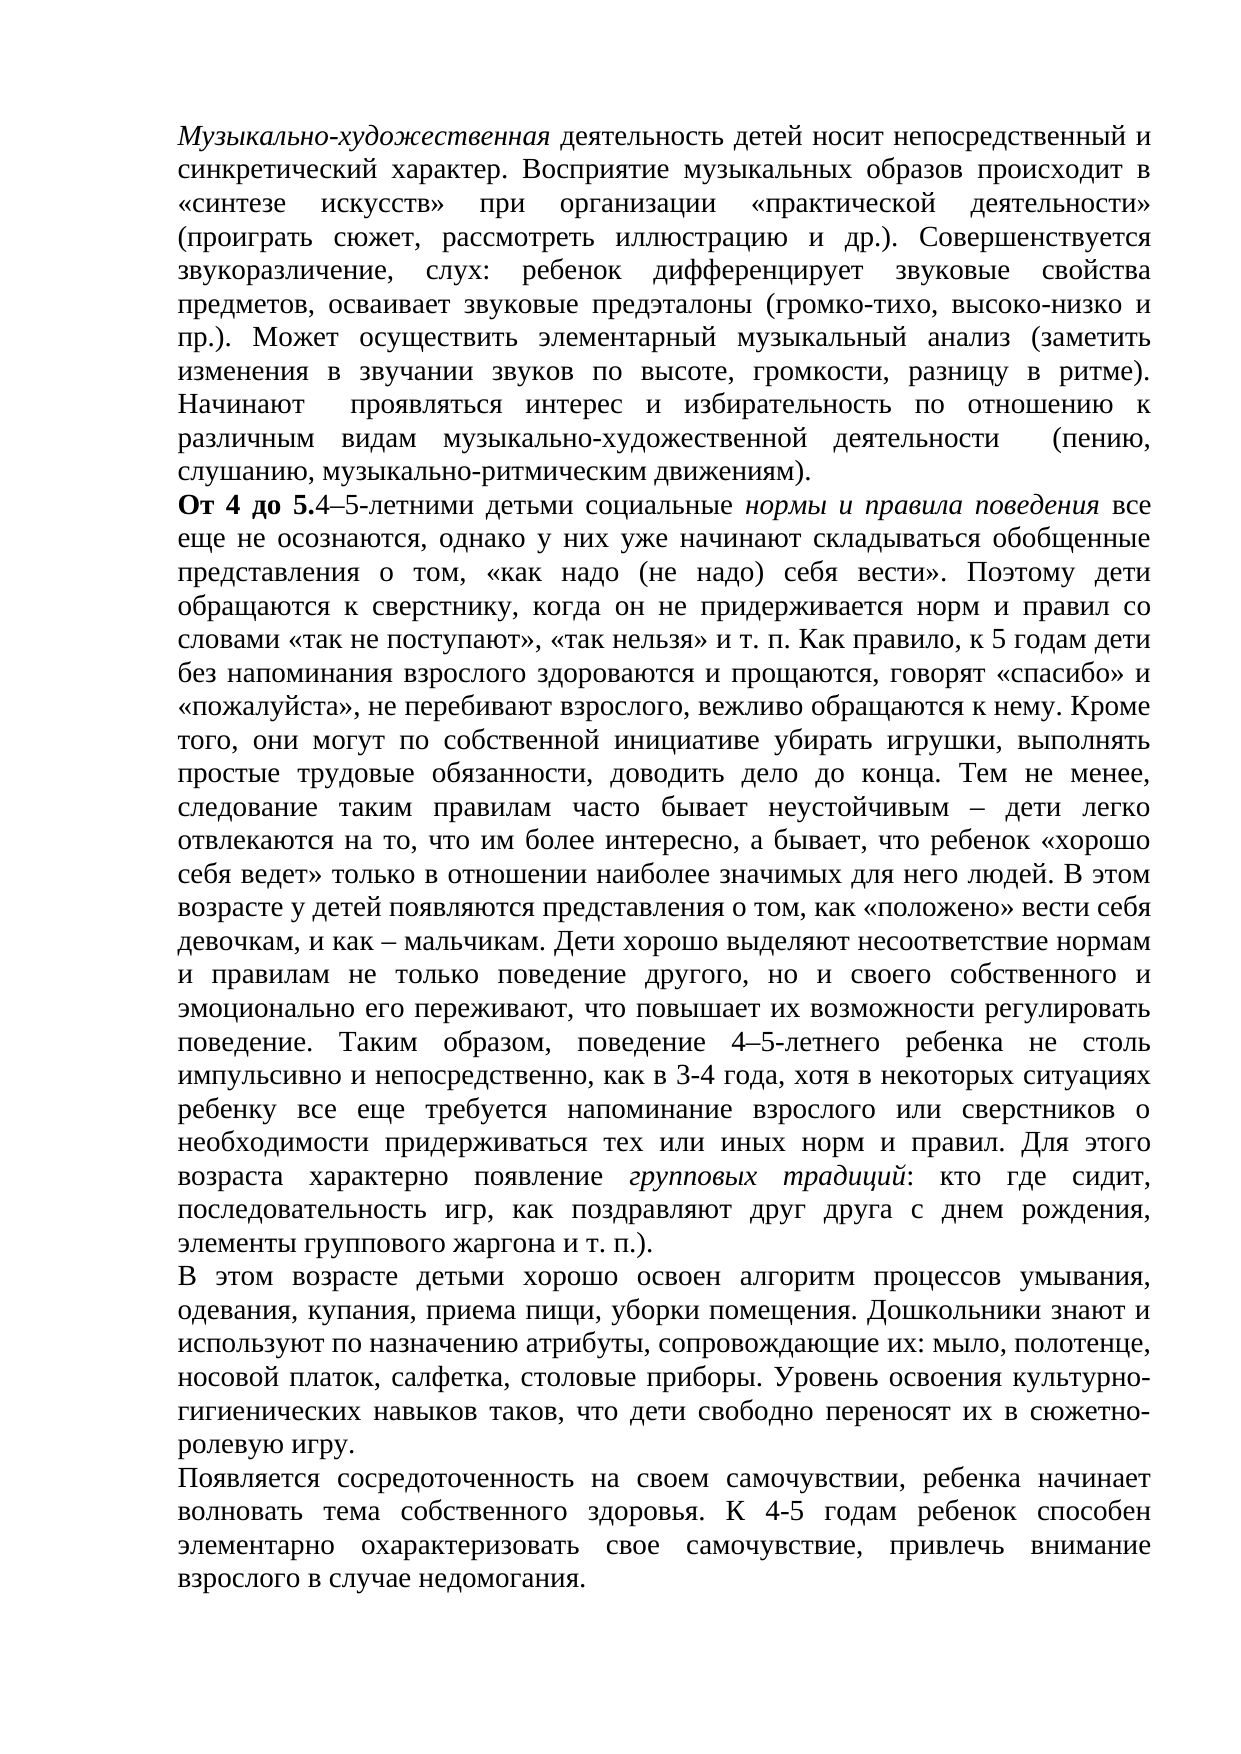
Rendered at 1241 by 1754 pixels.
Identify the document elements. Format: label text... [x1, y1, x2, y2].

text Музыкально-художественная деятельность детей носит непосредственный и синкретический характер. Восприятие музыкальных образов происходит в «синтезе искусств» при организации «практической деятельности» (проиграть сюжет, рассмотреть иллюстрацию и др.). Совершенствуется звукоразличение, слух: ребенок дифференцирует звуковые свойства предметов, осваивает звуковые предэталоны (громко-тихо, высоко-низко и пр.). Может осуществить элементарный музыкальный анализ (заметить изменения в звучании звуков по высоте, громкости, разницу в ритме). Начинают проявляться интерес и избирательность по отношению к различным видам музыкально-художественной деятельности (пению, слушанию, музыкально-ритмическим движениям). [177, 118, 1152, 487]
text В этом возрасте детьми хорошо освоен алгоритм процессов умывания, одевания, купания, приема пищи, уборки помещения. Дошкольники знают и используют по назначению атрибуты, сопровождающие их: мыло, полотенце, носовой платок, салфетка, столовые приборы. Уровень освоения культурно-гигиенических навыков таков, что дети свободно переносят их в сюжетно-ролевую игру. [177, 1258, 1152, 1460]
text От 4 до 5.4–5-летними детьми социальные нормы и правила поведения все еще не осознаются, однако у них уже начинают складываться обобщенные представления о том, «как надо (не надо) себя вести». Поэтому дети обращаются к сверстнику, когда он не придерживается норм и правил со словами «так не поступают», «так нельзя» и т. п. Как правило, к 5 годам дети без напоминания взрослого здороваются и прощаются, говорят «спасибо» и «пожалуйста», не перебивают взрослого, вежливо обращаются к нему. Кроме того, они могут по собственной инициативе убирать игрушки, выполнять простые трудовые обязанности, доводить дело до конца. Тем не менее, следование таким правилам часто бывает неустойчивым – дети легко отвлекаются на то, что им более интересно, а бывает, что ребенок «хорошо себя ведет» только в отношении наиболее значимых для него людей. В этом возрасте у детей появляются представления о том, как «положено» вести себя девочкам, и как – мальчикам. Дети хорошо выделяют несоответствие нормам и правилам не только поведение другого, но и своего собственного и эмоционально его переживают, что повышает их возможности регулировать поведение. Таким образом, поведение 4–5-летнего ребенка не столь импульсивно и непосредственно, как в 3-4 года, хотя в некоторых ситуациях ребенку все еще требуется напоминание взрослого или сверстников о необходимости придерживаться тех или иных норм и правил. Для этого возраста характерно появление групповых традиций: кто где сидит, последовательность игр, как поздравляют друг друга с днем рождения, элементы группового жаргона и т. п.). [177, 487, 1152, 1258]
text Появляется сосредоточенность на своем самочувствии, ребенка начинает волновать тема собственного здоровья. К 4-5 годам ребенок способен элементарно охарактеризовать свое самочувствие, привлечь внимание взрослого в случае недомогания. [177, 1460, 1152, 1594]
